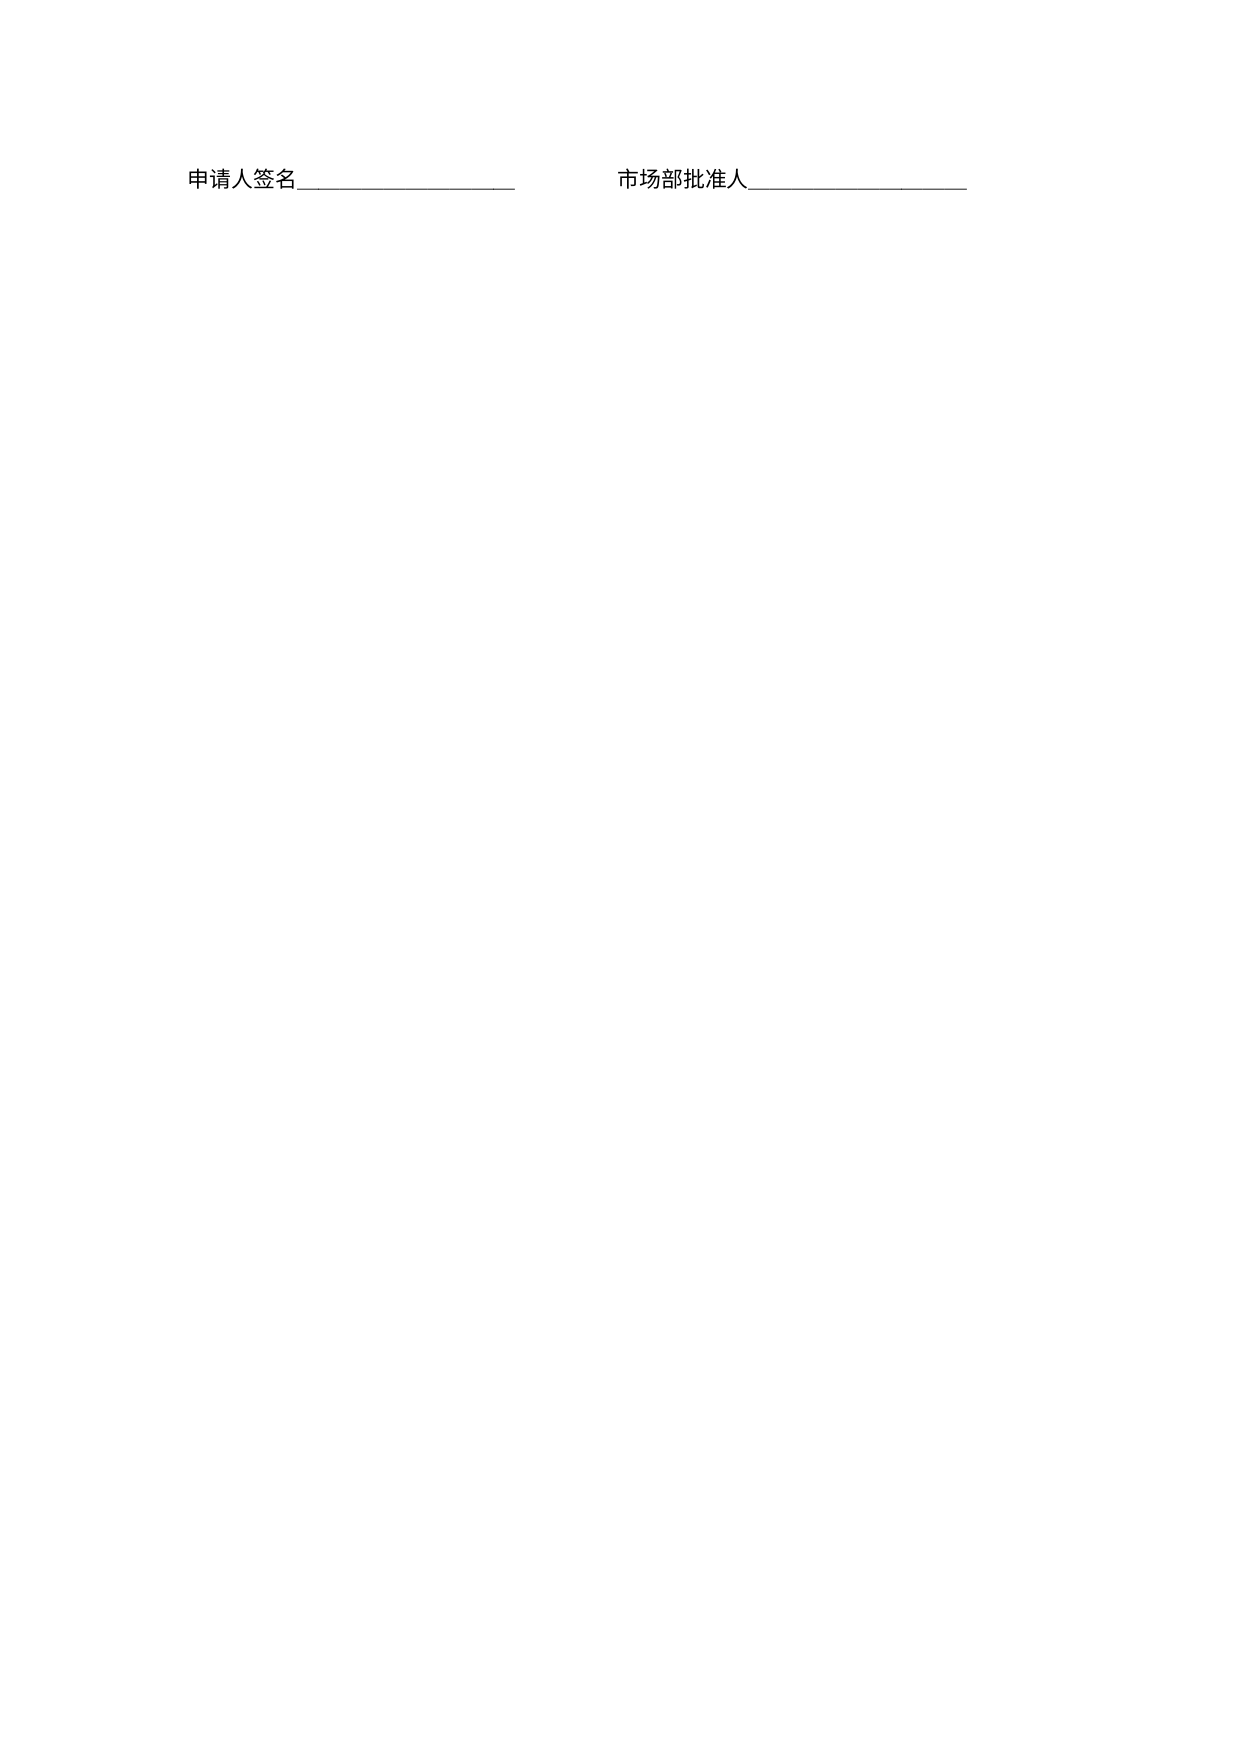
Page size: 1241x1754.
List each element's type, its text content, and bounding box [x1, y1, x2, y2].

text 申请人签名＿＿＿＿＿＿＿＿＿＿ 市场部批准人＿＿＿＿＿＿＿＿＿＿ [187, 162, 1053, 194]
